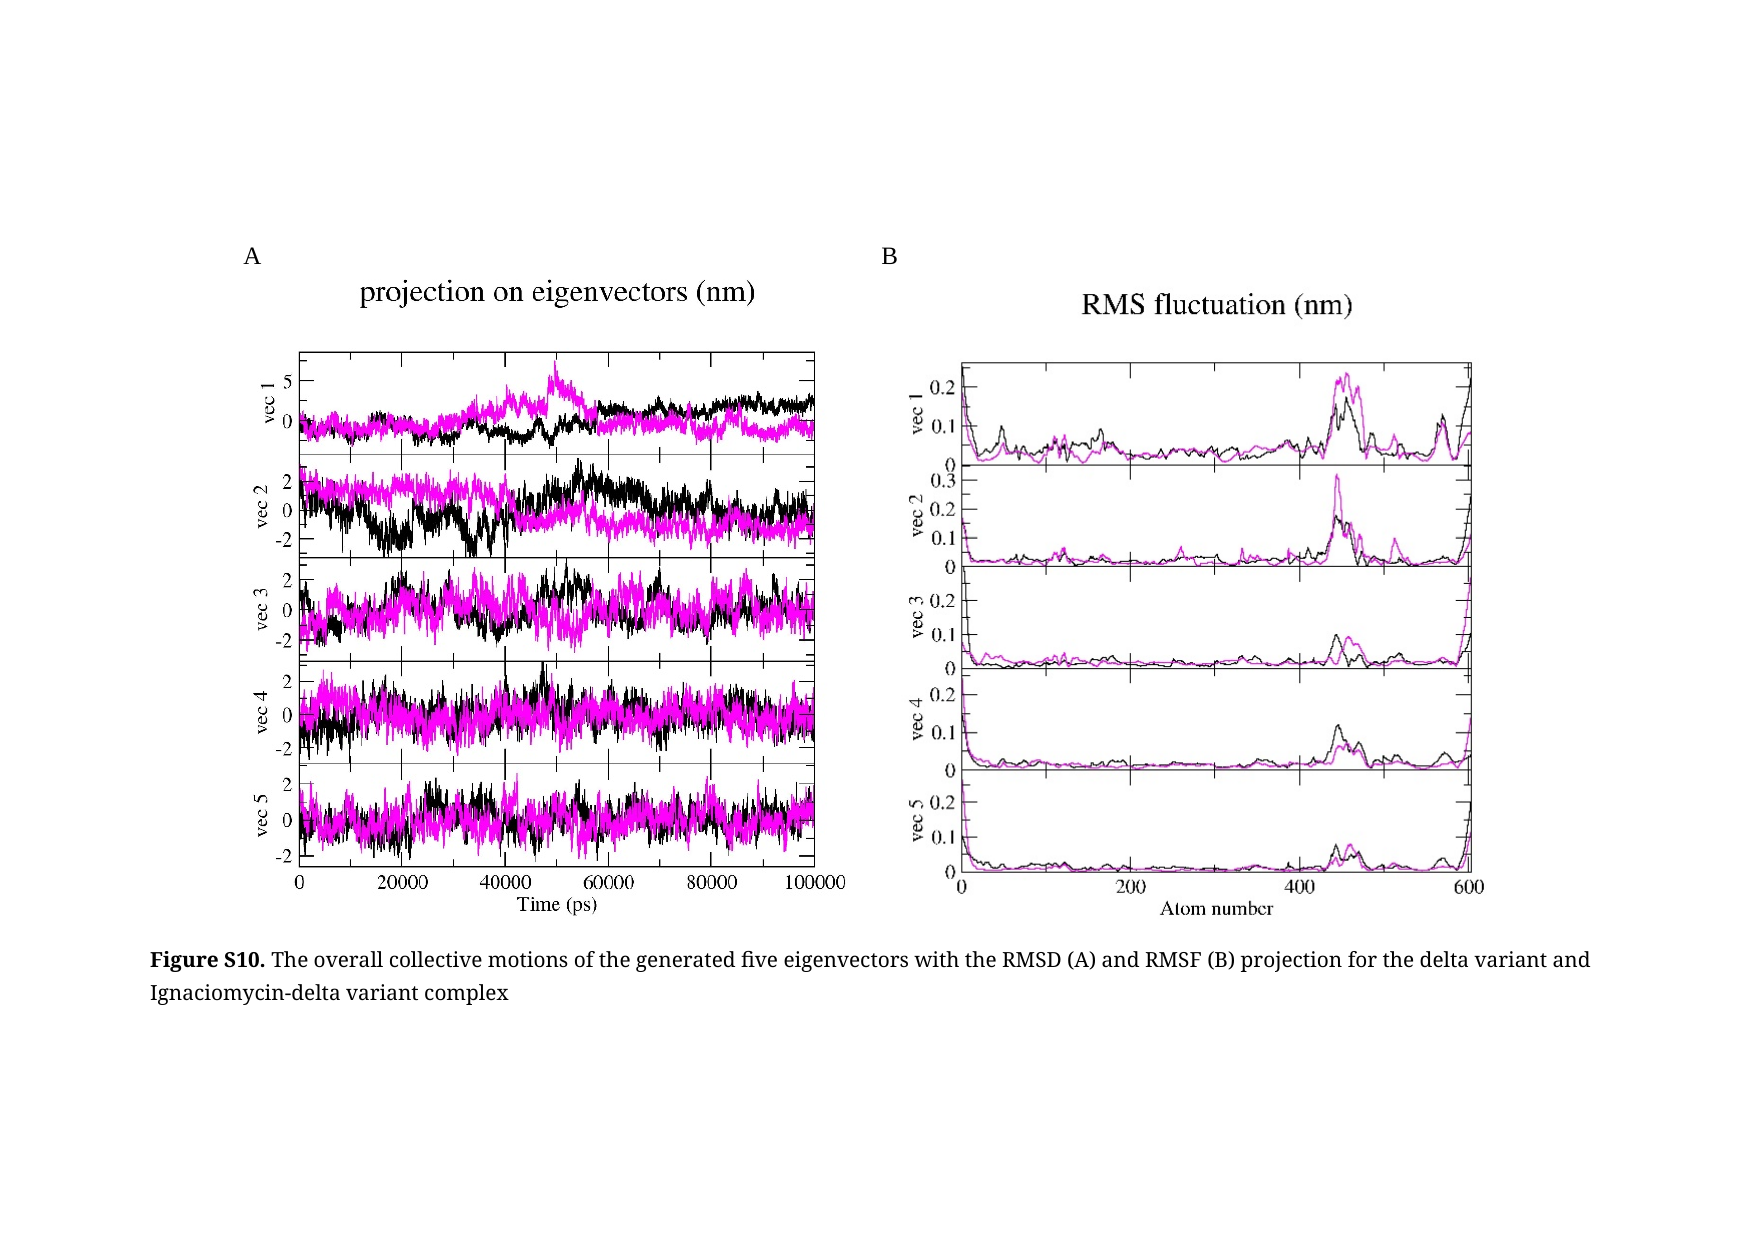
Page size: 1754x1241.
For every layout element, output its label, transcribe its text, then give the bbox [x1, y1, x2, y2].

picture [243, 270, 858, 923]
picture [881, 270, 1511, 946]
table_header B [870, 241, 1522, 945]
table_header A [232, 241, 870, 945]
text Figure S10. The overall collective motions of the generated five eigenvectors with the RMSD (A) and RMSF (B) projection for the delta variant and Ignaciomycin-delta variant complex [150, 945, 1604, 1006]
